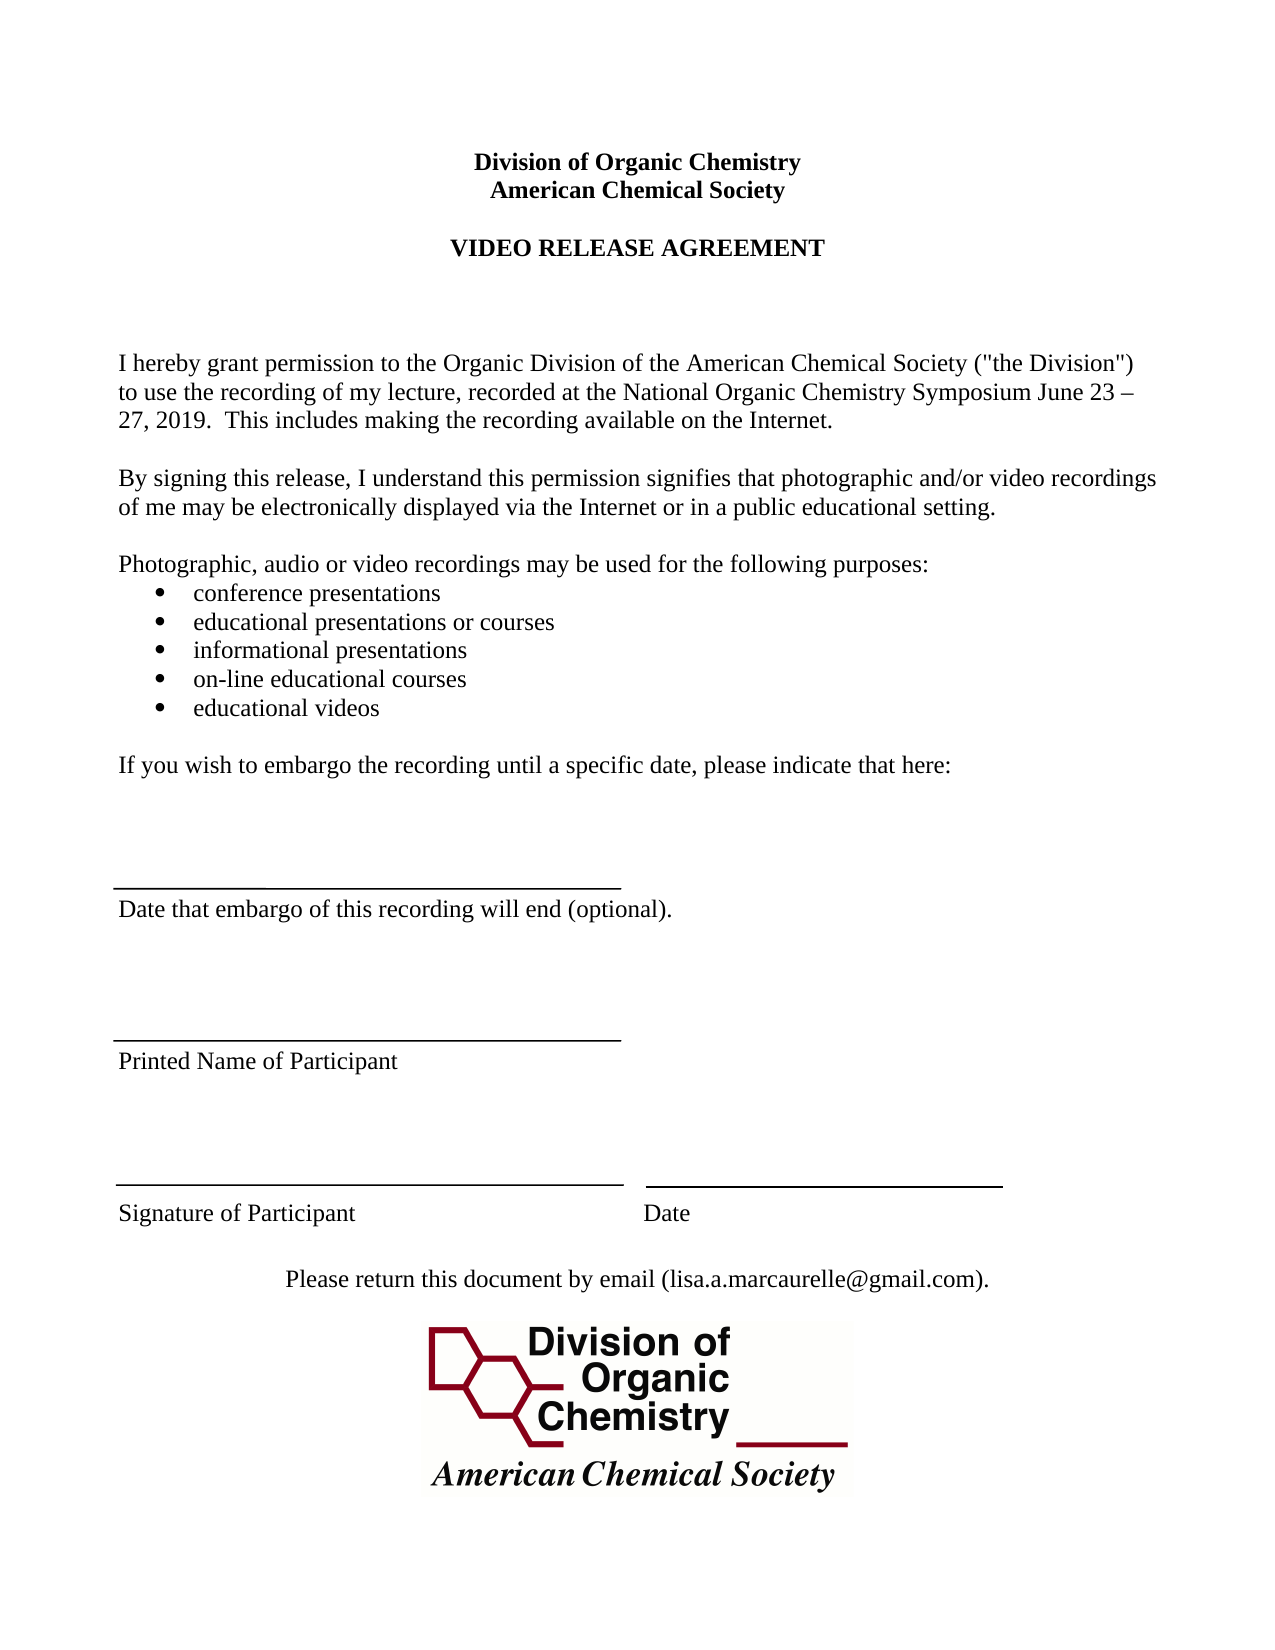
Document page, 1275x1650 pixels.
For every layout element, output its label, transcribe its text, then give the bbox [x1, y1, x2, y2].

list educational videos [156, 693, 1157, 722]
text American Chemical Society [118, 176, 1157, 204]
text Photographic, audio or video recordings may be used for the following purposes: [118, 549, 1157, 578]
text Signature of Participant Date [118, 1198, 1157, 1227]
list conference presentations [156, 578, 1157, 607]
list educational presentations or courses [156, 607, 1157, 636]
list informational presentations [156, 636, 1157, 664]
text Printed Name of Participant [118, 1046, 1157, 1075]
text I hereby grant permission to the Organic Division of the American Chemical Society ("the Division") to use the recording of my lecture, recorded at the National Organic Chemistry Symposium June 23 – 27, 2019. This includes making the recording available on the Internet. [118, 348, 1157, 434]
text If you wish to embargo the recording until a specific date, please indicate that here: [118, 751, 1157, 779]
text Please return this document by email (lisa.a.marcaurelle@gmail.com). [118, 1264, 1157, 1293]
text By signing this release, I understand this permission signifies that photographic and/or video recordings of me may be electronically displayed via the Internet or in a public educational setting. [118, 463, 1157, 521]
picture [421, 1321, 854, 1497]
text VIDEO RELEASE AGREEMENT [118, 233, 1157, 262]
text Date that embargo of this recording will end (optional). [118, 894, 1157, 923]
text Division of Organic Chemistry [118, 147, 1157, 176]
list on-line educational courses [156, 664, 1157, 693]
